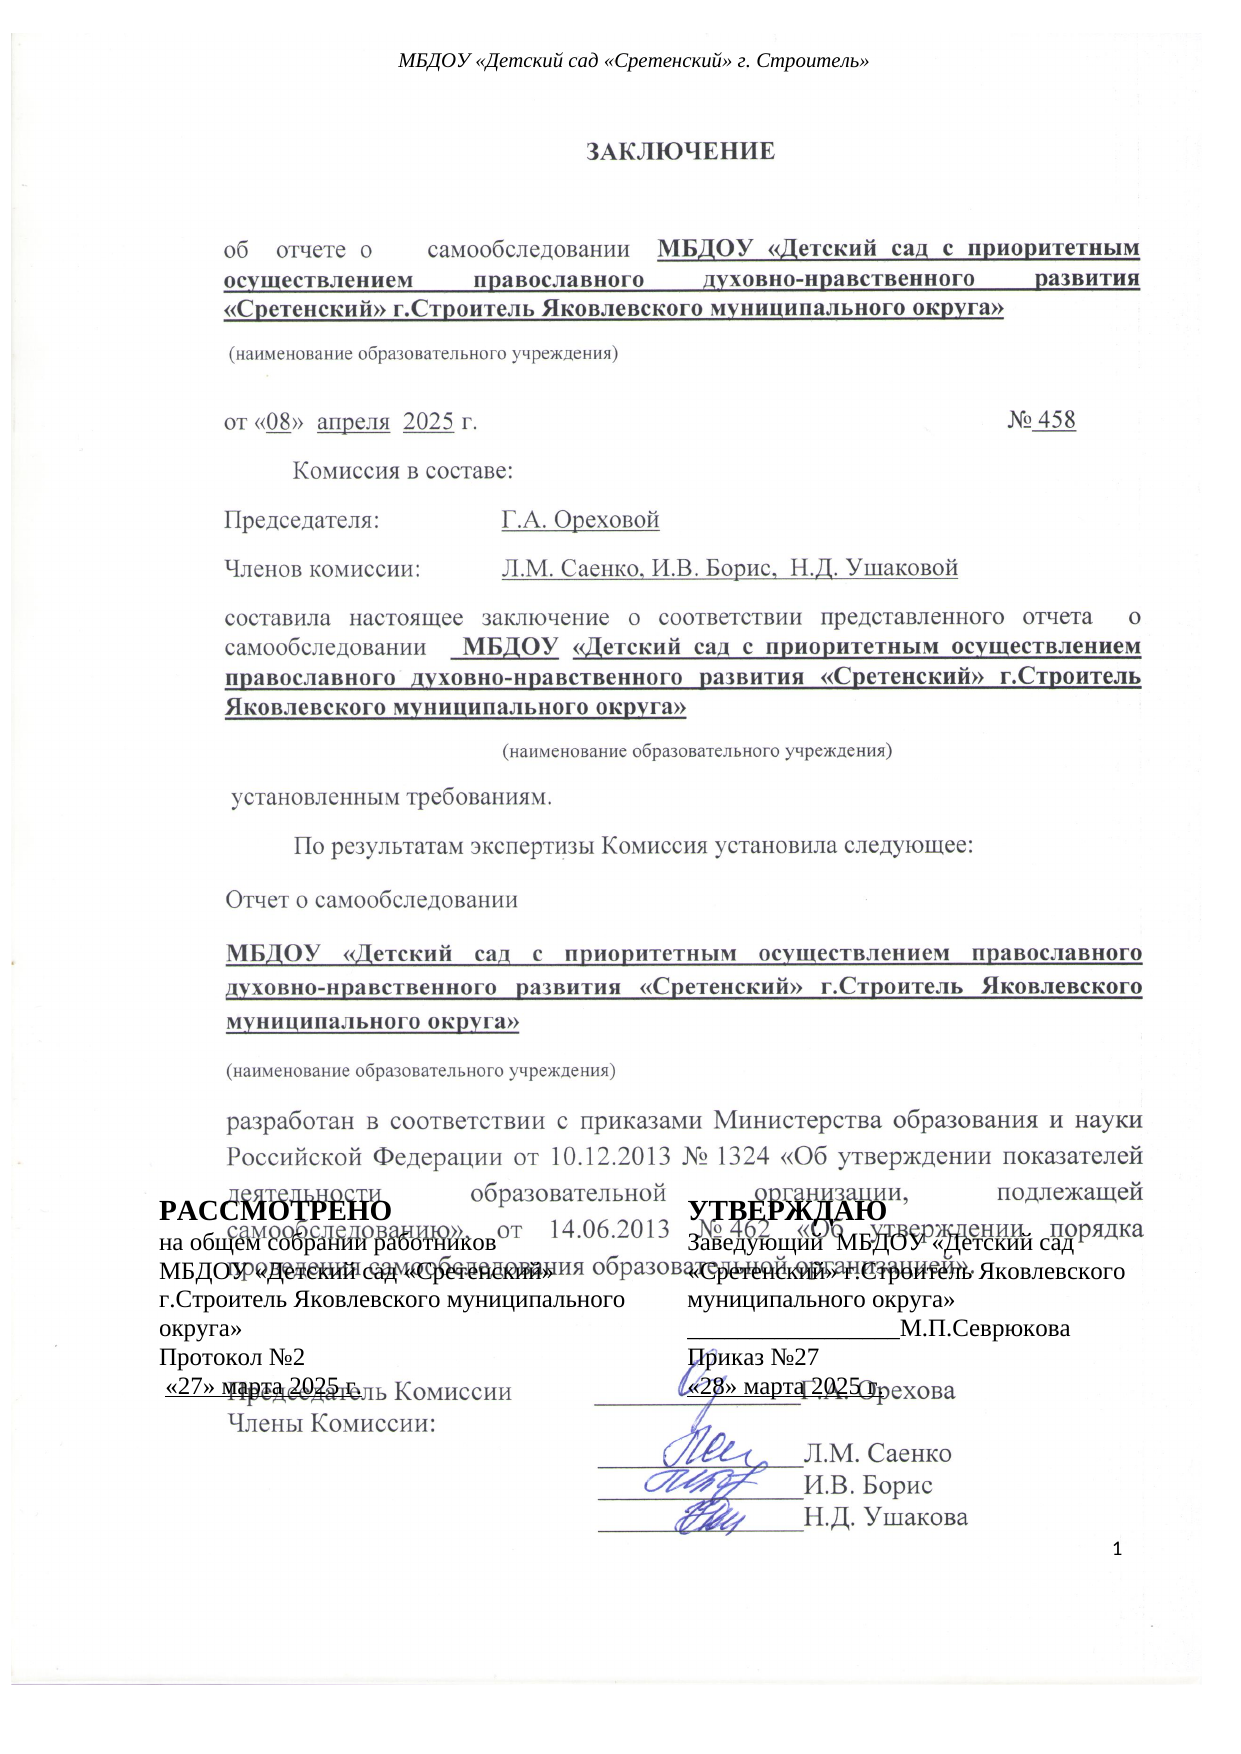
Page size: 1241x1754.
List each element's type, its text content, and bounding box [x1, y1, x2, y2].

table_header РАССМОТРЕНО на общем собрании работников МБДОУ «Детский сад «Сретенский» г.Строитель Яковлевского муниципального округа» Протокол №2 «27» марта 2025 г. [148, 1194, 676, 1535]
table_header УТВЕРЖДАЮ Заведующий МБДОУ «Детский сад «Сретенский» г.Строитель Яковлевского муниципального округа» _________________М.П.Севрюкова Приказ №27 «28» марта 2025 г. [676, 1194, 1210, 1535]
picture [11, 33, 1202, 1685]
